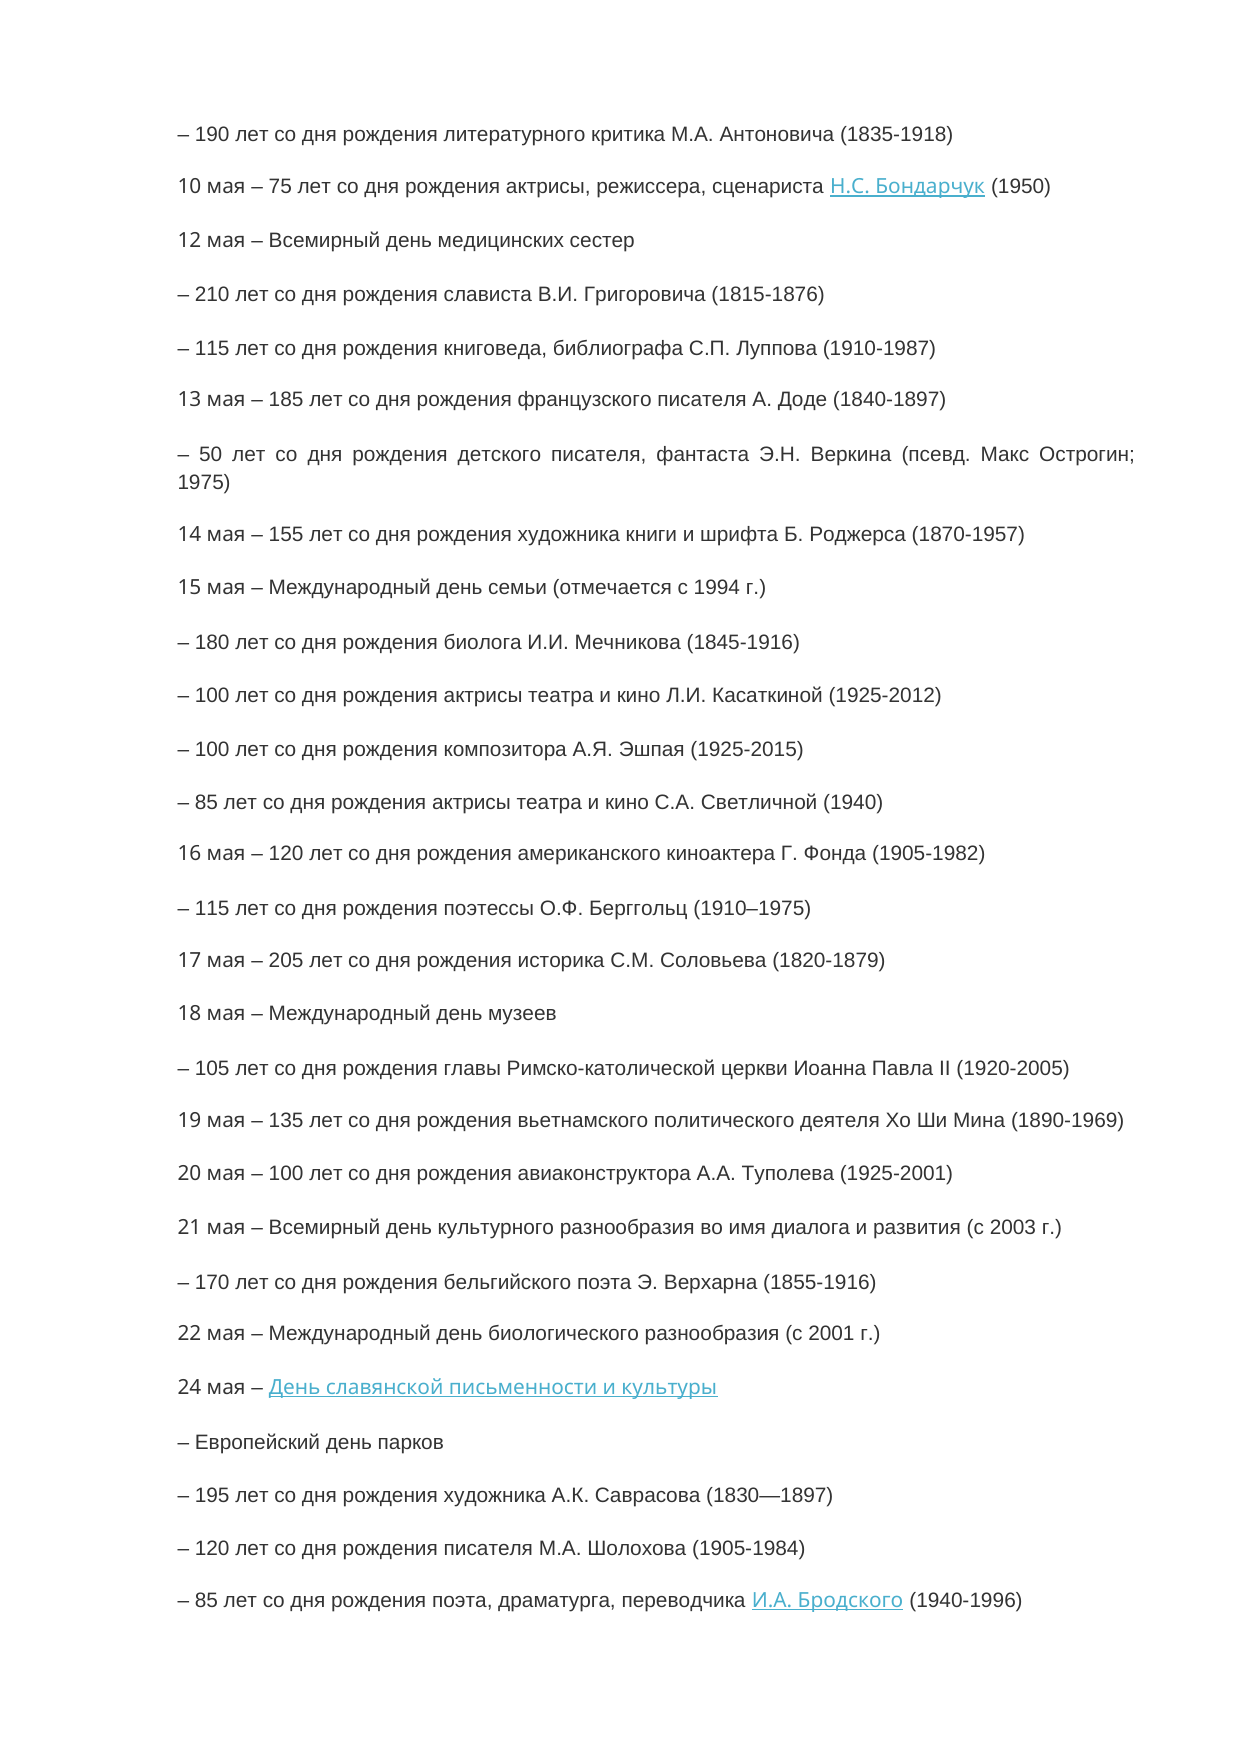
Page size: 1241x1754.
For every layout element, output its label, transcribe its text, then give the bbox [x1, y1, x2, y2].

text 13 мая – 185 лет со дня рождения французского писателя А. Доде (1840-1897) [177, 384, 1137, 413]
text – 190 лет со дня рождения литературного критика М.А. Антоновича (1835-1918) [177, 118, 1137, 146]
text 22 мая – Международный день биологического разнообразия (с 2001 г.) [177, 1318, 1137, 1347]
text 14 мая – 155 лет со дня рождения художника книги и шрифта Б. Роджерса (1870-1957) [177, 519, 1137, 547]
text 12 мая – Всемирный день медицинских сестер [177, 225, 1137, 253]
text 16 мая – 120 лет со дня рождения американского киноактера Г. Фонда (1905-1982) [177, 838, 1137, 867]
text – 210 лет со дня рождения слависта В.И. Григоровича (1815-1876) [177, 278, 1137, 306]
text – Европейский день парков [177, 1425, 1137, 1453]
text 15 мая – Международный день семьи (отмечается с 1994 г.) [177, 572, 1137, 601]
text – 100 лет со дня рождения композитора А.Я. Эшпая (1925-2015) [177, 732, 1137, 760]
text 17 мая – 205 лет со дня рождения историка С.М. Соловьева (1820-1879) [177, 945, 1137, 973]
text 20 мая – 100 лет со дня рождения авиаконструктора А.А. Туполева (1925-2001) [177, 1158, 1137, 1187]
text – 100 лет со дня рождения актрисы театра и кино Л.И. Касаткиной (1925-2012) [177, 679, 1137, 707]
text – 105 лет со дня рождения главы Римско-католической церкви Иоанна Павла II (1920-2005) [177, 1052, 1137, 1080]
text – 195 лет со дня рождения художника А.К. Саврасова (1830—1897) [177, 1478, 1137, 1507]
text – 85 лет со дня рождения актрисы театра и кино С.А. Светличной (1940) [177, 785, 1137, 813]
text – 170 лет со дня рождения бельгийского поэта Э. Верхарна (1855-1916) [177, 1265, 1137, 1293]
text 18 мая – Международный день музеев [177, 998, 1137, 1027]
text – 115 лет со дня рождения поэтессы О.Ф. Берггольц (1910–1975) [177, 892, 1137, 920]
text 21 мая – Всемирный день культурного разнообразия во имя диалога и развития (с 2003 г.) [177, 1212, 1137, 1240]
text – 180 лет со дня рождения биолога И.И. Мечникова (1845-1916) [177, 626, 1137, 654]
text 19 мая – 135 лет со дня рождения вьетнамского политического деятеля Хо Ши Мина (1890-1969) [177, 1105, 1137, 1133]
text – 120 лет со дня рождения писателя М.А. Шолохова (1905-1984) [177, 1532, 1137, 1560]
text 24 мая – День славянской письменности и культуры [177, 1372, 1137, 1400]
text – 50 лет со дня рождения детского писателя, фантаста Э.Н. Веркина (псевд. Макс Острогин; 1975) [177, 438, 1137, 494]
text – 115 лет со дня рождения книговеда, библиографа С.П. Луппова (1910-1987) [177, 331, 1137, 359]
text 10 мая – 75 лет со дня рождения актрисы, режиссера, сценариста Н.С. Бондарчук (1950) [177, 171, 1137, 200]
text – 85 лет со дня рождения поэта, драматурга, переводчика И.А. Бродского (1940-1996) [177, 1585, 1137, 1613]
